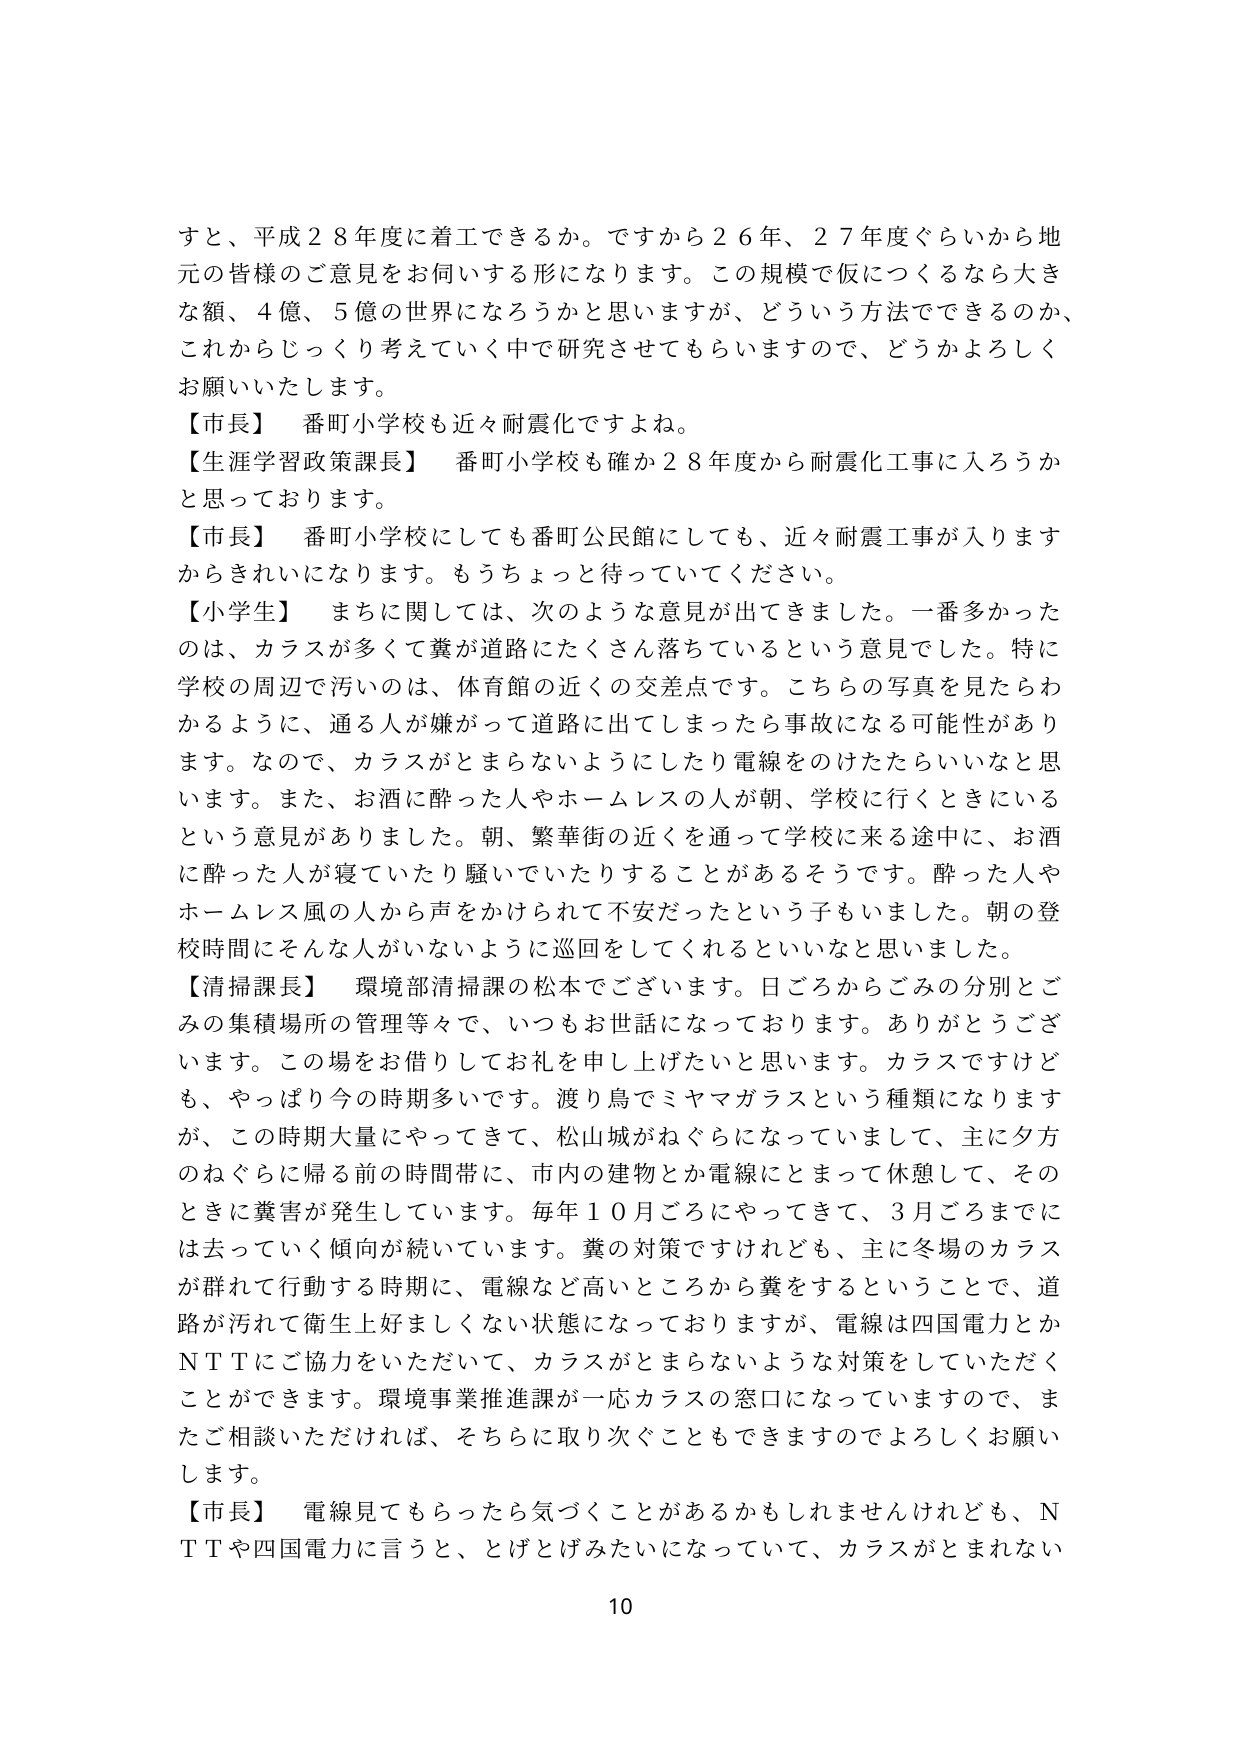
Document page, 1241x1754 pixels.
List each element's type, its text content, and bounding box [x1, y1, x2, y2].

text 【市長】 番町小学校にしても番町公民館にしても、近々耐震工事が入りますからきれいになります。もうちょっと待っていてください。 [177, 517, 1063, 592]
text 【生涯学習政策課長】 番町小学校も確か２８年度から耐震化工事に入ろうかと思っております。 [177, 442, 1063, 517]
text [177, 217, 1063, 404]
text 【市長】 番町小学校も近々耐震化ですよね。 [177, 404, 1063, 442]
text 【小学生】 まちに関しては、次のような意見が出てきました。一番多かったのは、カラスが多くて糞が道路にたくさん落ちているという意見でした。特に学校の周辺で汚いのは、体育館の近くの交差点です。こちらの写真を見たらわかるように、通る人が嫌がって道路に出てしまったら事故になる可能性があります。なので、カラスがとまらないようにしたり電線をのけたたらいいなと思います。また、お酒に酔った人やホームレスの人が朝、学校に行くときにいるという意見がありました。朝、繁華街の近くを通って学校に来る途中に、お酒に酔った人が寝ていたり騒いでいたりすることがあるそうです。酔った人やホームレス風の人から声をかけられて不安だったという子もいました。朝の登校時間にそんな人がいないように巡回をしてくれるといいなと思いました。 [177, 592, 1063, 967]
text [177, 1492, 1063, 1567]
text 【清掃課長】 環境部清掃課の松本でございます。日ごろからごみの分別とごみの集積場所の管理等々で、いつもお世話になっております。ありがとうございます。この場をお借りしてお礼を申し上げたいと思います。カラスですけども、やっぱり今の時期多いです。渡り鳥でミヤマガラスという種類になりますが、この時期大量にやってきて、松山城がねぐらになっていまして、主に夕方のねぐらに帰る前の時間帯に、市内の建物とか電線にとまって休憩して、そのときに糞害が発生しています。毎年１０月ごろにやってきて、３月ごろまでには去っていく傾向が続いています。糞の対策ですけれども、主に冬場のカラスが群れて行動する時期に、電線など高いところから糞をするということで、道路が汚れて衛生上好ましくない状態になっておりますが、電線は四国電力とかＮＴＴにご協力をいただいて、カラスがとまらないような対策をしていただくことができます。環境事業推進課が一応カラスの窓口になっていますので、またご相談いただければ、そちらに取り次ぐこともできますのでよろしくお願いします。 [177, 967, 1063, 1492]
